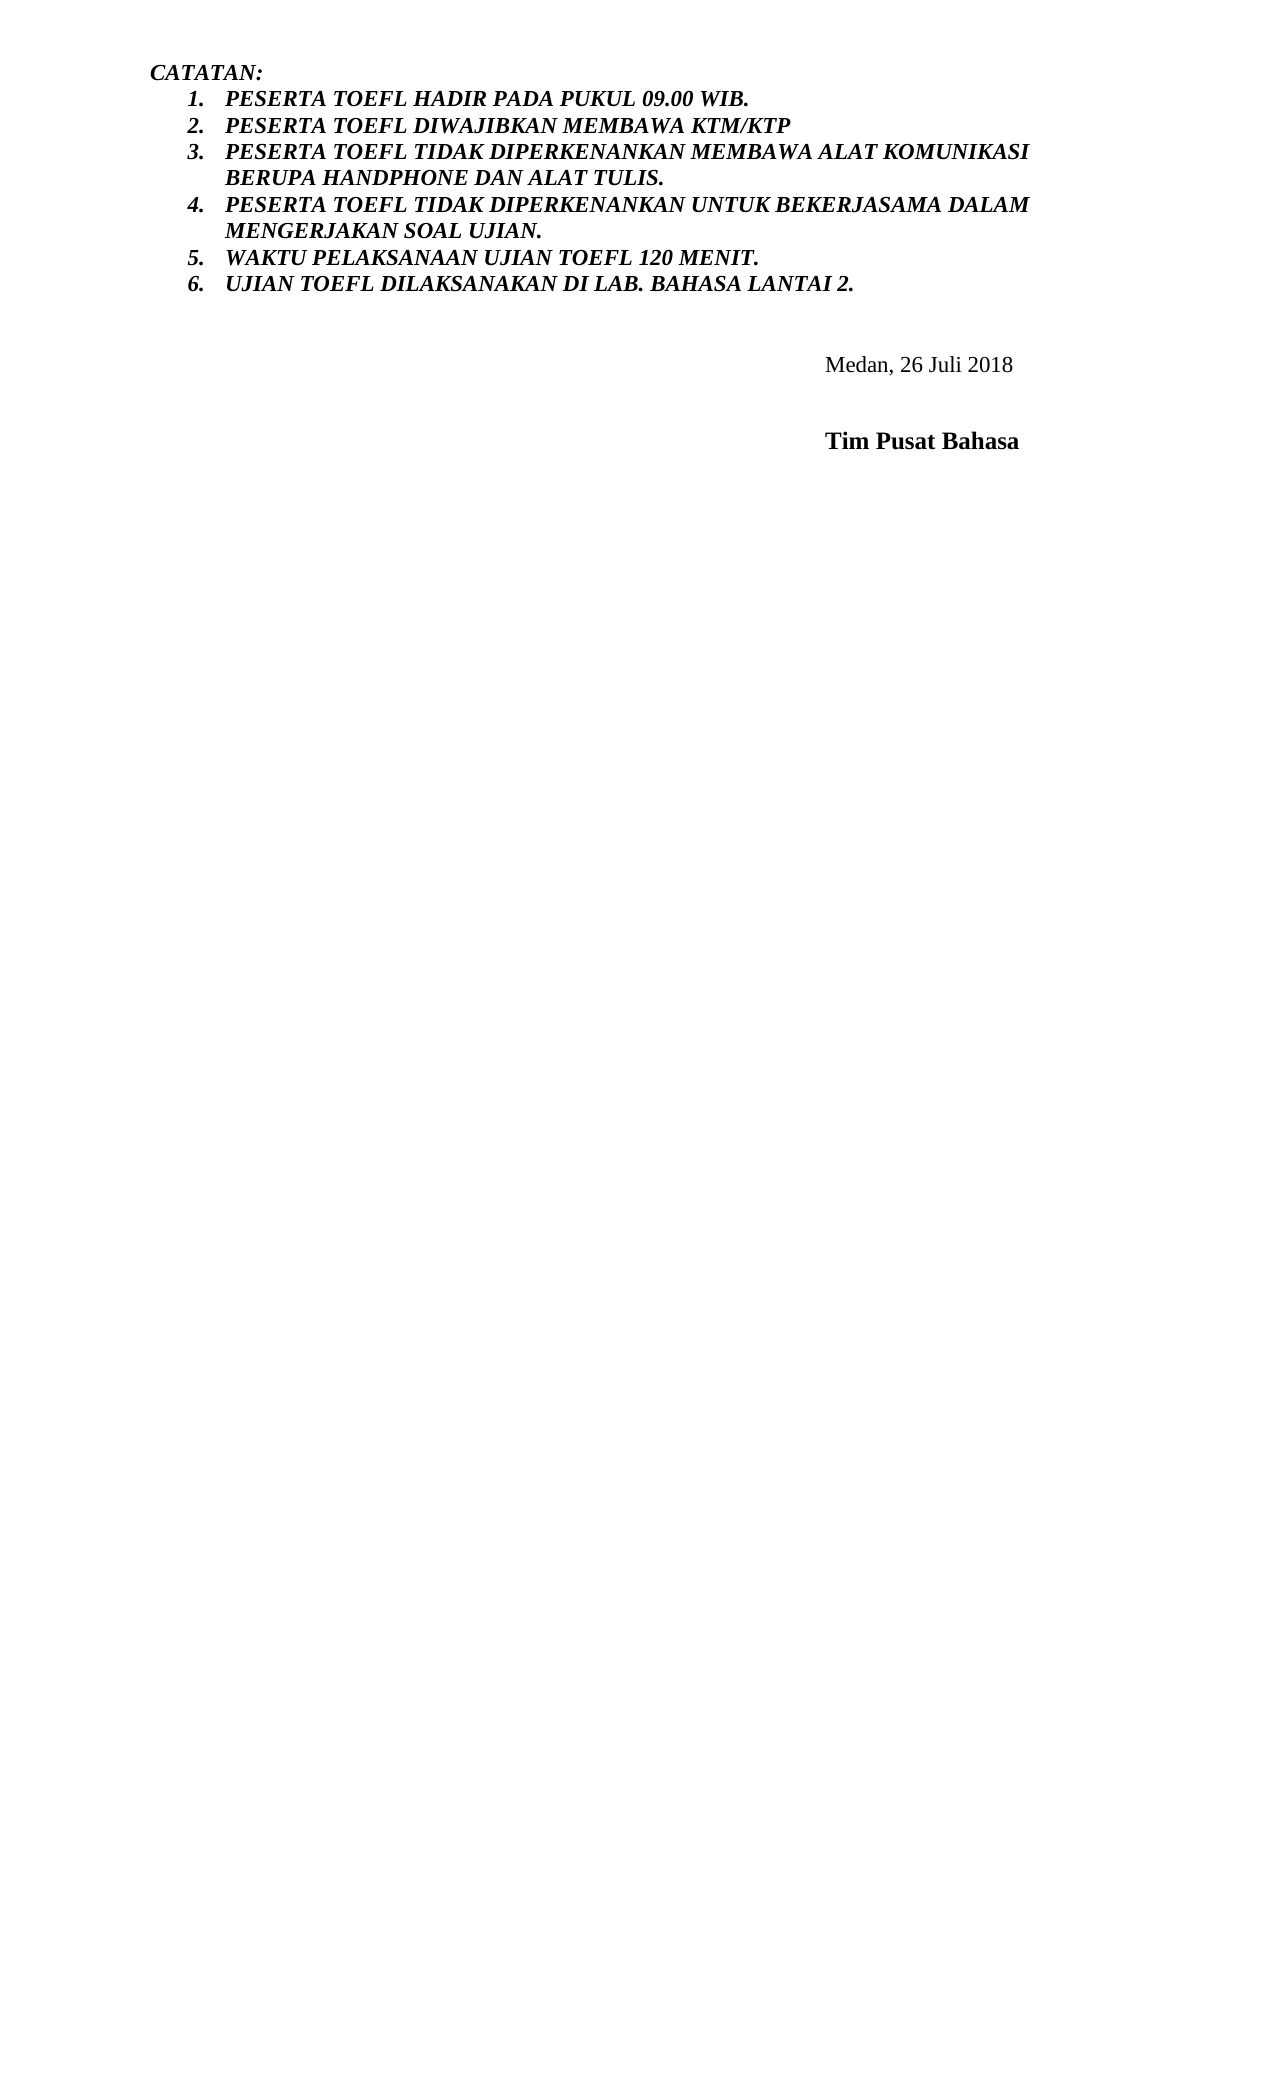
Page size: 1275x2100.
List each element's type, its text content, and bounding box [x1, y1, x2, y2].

list PESERTA TOEFL TIDAK DIPERKENANKAN UNTUK BEKERJASAMA DALAM MENGERJAKAN SOAL UJIAN. [187, 191, 1125, 243]
list UJIAN TOEFL DILAKSANAKAN DI LAB. BAHASA LANTAI 2. [187, 270, 1125, 296]
text CATATAN: [150, 59, 1125, 85]
list PESERTA TOEFL TIDAK DIPERKENANKAN MEMBAWA ALAT KOMUNIKASI BERUPA HANDPHONE DAN ALAT TULIS. [187, 138, 1125, 191]
list PESERTA TOEFL HADIR PADA PUKUL 09.00 WIB. [187, 85, 1125, 112]
list PESERTA TOEFL DIWAJIBKAN MEMBAWA KTM/KTP [187, 112, 1125, 138]
list WAKTU PELAKSANAAN UJIAN TOEFL 120 MENIT. [187, 243, 1125, 270]
text Medan, 26 Juli 2018 [150, 351, 1125, 377]
text Tim Pusat Bahasa [150, 427, 1125, 455]
